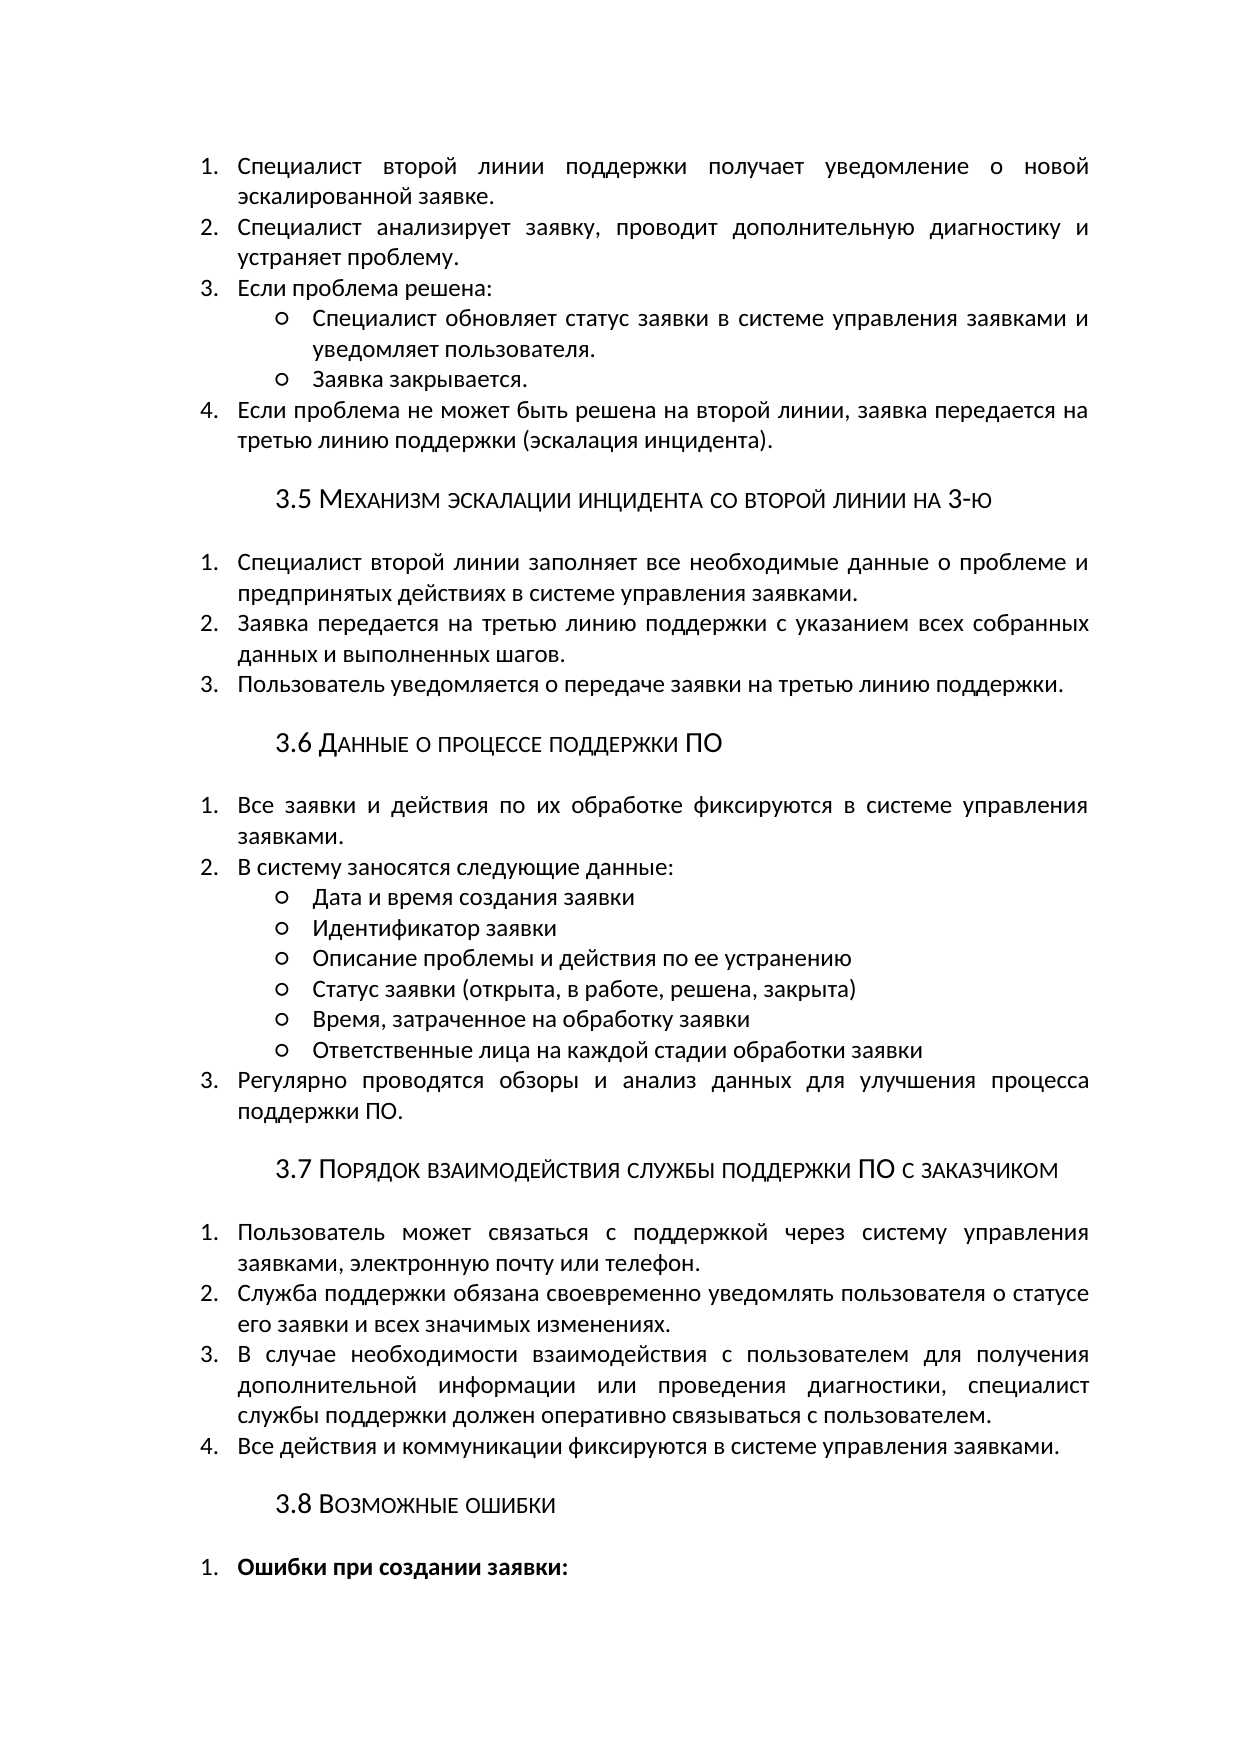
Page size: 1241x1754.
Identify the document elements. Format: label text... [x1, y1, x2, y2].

list Идентификатор заявки [275, 912, 1090, 942]
subtitle 3.6 Данные о процессе поддержки ПО [275, 724, 1090, 759]
subtitle 3.8 Возможные ошибки [275, 1486, 1090, 1521]
list Дата и время создания заявки [275, 881, 1090, 912]
list Если проблема не может быть решена на второй линии, заявка передается на третью линию поддержки (эскалация инцидента). [200, 394, 1090, 455]
list Статус заявки (открыта, в работе, решена, закрыта) [275, 973, 1090, 1003]
list Заявка закрывается. [275, 364, 1090, 394]
list Пользователь может связаться с поддержкой через систему управления заявками, электронную почту или телефон. [200, 1216, 1090, 1277]
list Специалист второй линии поддержки получает уведомление о новой эскалированной заявке. [200, 150, 1090, 211]
list Если проблема решена: [200, 272, 1090, 303]
list Время, затраченное на обработку заявки [275, 1003, 1090, 1034]
list Все действия и коммуникации фиксируются в системе управления заявками. [200, 1430, 1090, 1461]
subtitle 3.5 Механизм эскалации инцидента со второй линии на 3-ю [275, 480, 1090, 516]
list В систему заносятся следующие данные: [200, 851, 1090, 881]
list Специалист обновляет статус заявки в системе управления заявками и уведомляет пользователя. [275, 303, 1090, 364]
list Специалист второй линии заполняет все необходимые данные о проблеме и предпринятых действиях в системе управления заявками. [200, 546, 1090, 607]
list Пользователь уведомляется о передаче заявки на третью линию поддержки. [200, 668, 1090, 699]
list Заявка передается на третью линию поддержки с указанием всех собранных данных и выполненных шагов. [200, 607, 1090, 668]
list В случае необходимости взаимодействия с пользователем для получения дополнительной информации или проведения диагностики, специалист службы поддержки должен оперативно связываться с пользователем. [200, 1338, 1090, 1430]
list Ошибки при создании заявки: [200, 1551, 1090, 1582]
list Все заявки и действия по их обработке фиксируются в системе управления заявками. [200, 790, 1090, 851]
list Специалист анализирует заявку, проводит дополнительную диагностику и устраняет проблему. [200, 211, 1090, 272]
subtitle 3.7 Порядок взаимодействия службы поддержки ПО с заказчиком [275, 1150, 1090, 1186]
list Служба поддержки обязана своевременно уведомлять пользователя о статусе его заявки и всех значимых изменениях. [200, 1277, 1090, 1338]
list Ответственные лица на каждой стадии обработки заявки [275, 1034, 1090, 1064]
list Описание проблемы и действия по ее устранению [275, 942, 1090, 973]
list Регулярно проводятся обзоры и анализ данных для улучшения процесса поддержки ПО. [200, 1064, 1090, 1125]
